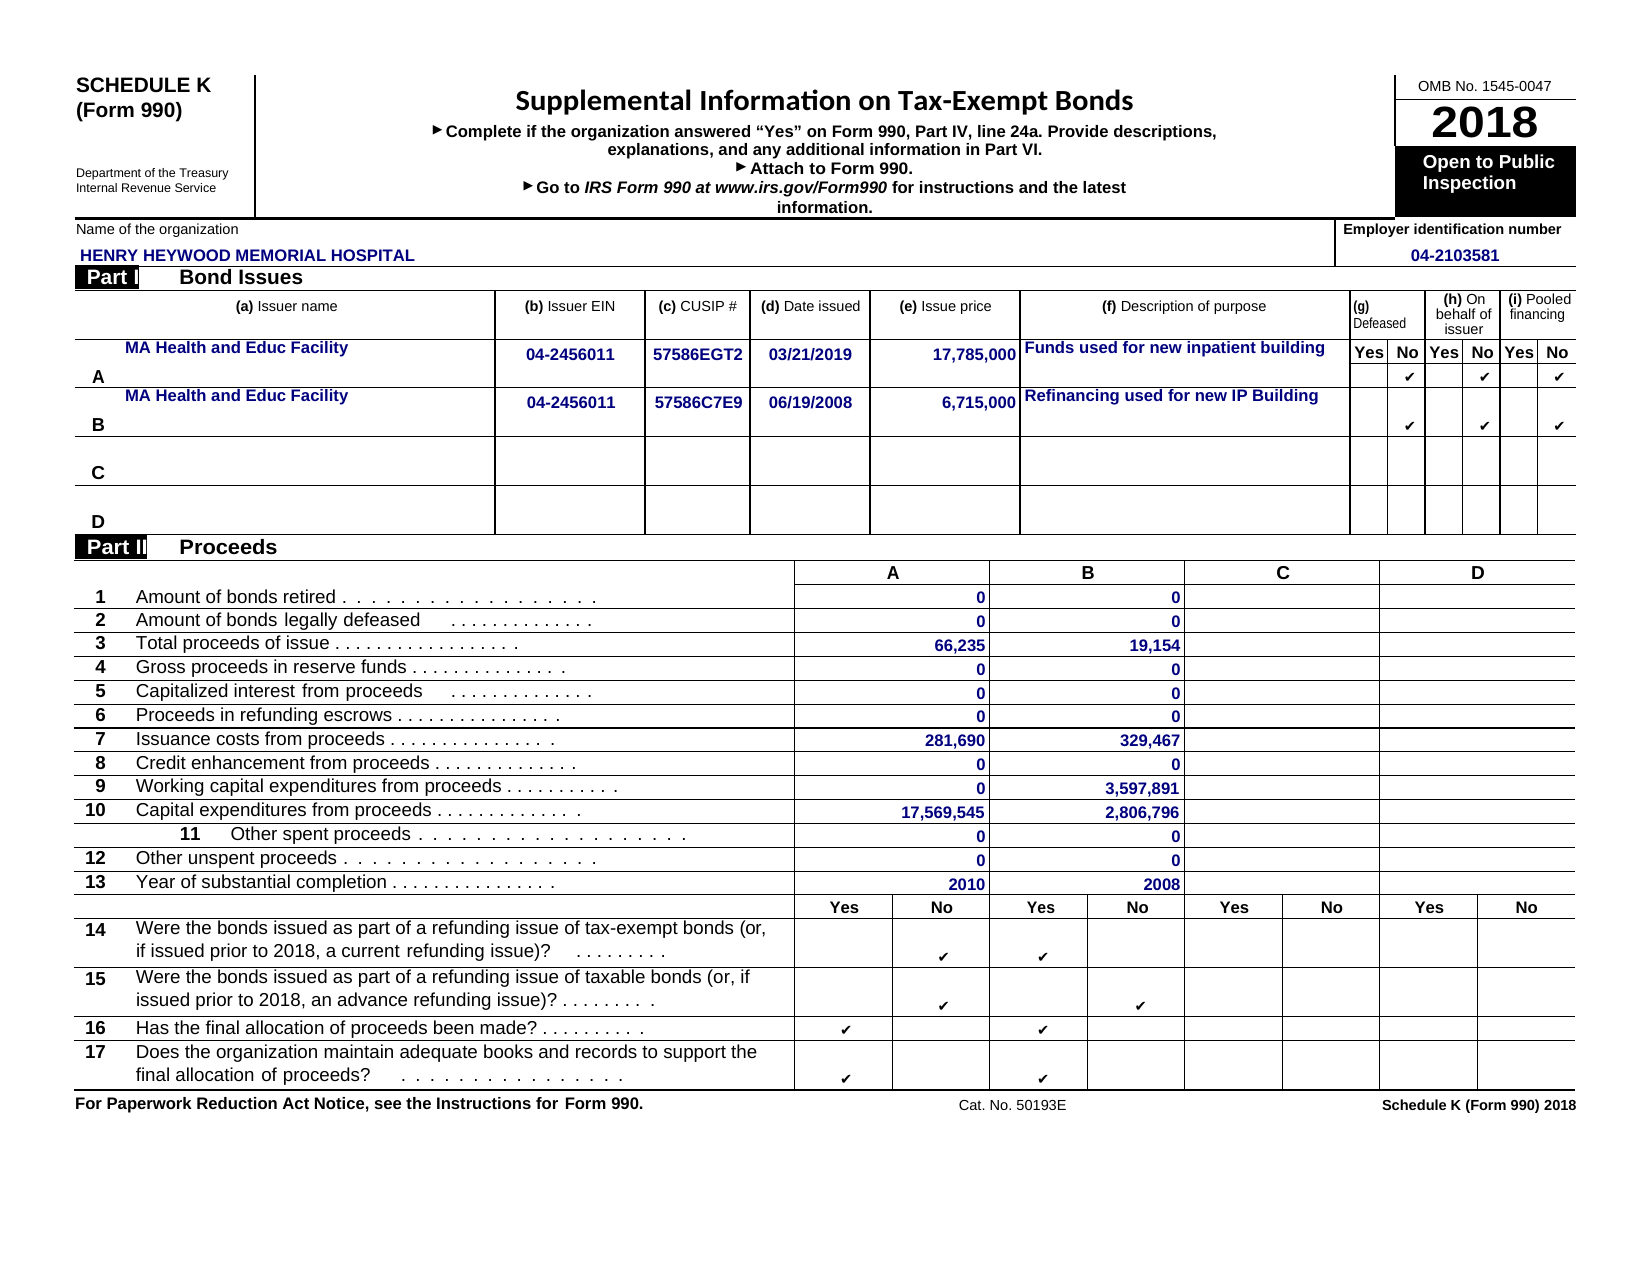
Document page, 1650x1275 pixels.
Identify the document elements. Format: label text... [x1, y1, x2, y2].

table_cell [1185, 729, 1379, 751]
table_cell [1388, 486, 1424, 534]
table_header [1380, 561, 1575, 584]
text For Paperwork Reduction Act Notice, see the Instructions for Form 990. Cat. No. 50193E Schedule K (Form 990) 2018 [75, 1094, 1589, 1114]
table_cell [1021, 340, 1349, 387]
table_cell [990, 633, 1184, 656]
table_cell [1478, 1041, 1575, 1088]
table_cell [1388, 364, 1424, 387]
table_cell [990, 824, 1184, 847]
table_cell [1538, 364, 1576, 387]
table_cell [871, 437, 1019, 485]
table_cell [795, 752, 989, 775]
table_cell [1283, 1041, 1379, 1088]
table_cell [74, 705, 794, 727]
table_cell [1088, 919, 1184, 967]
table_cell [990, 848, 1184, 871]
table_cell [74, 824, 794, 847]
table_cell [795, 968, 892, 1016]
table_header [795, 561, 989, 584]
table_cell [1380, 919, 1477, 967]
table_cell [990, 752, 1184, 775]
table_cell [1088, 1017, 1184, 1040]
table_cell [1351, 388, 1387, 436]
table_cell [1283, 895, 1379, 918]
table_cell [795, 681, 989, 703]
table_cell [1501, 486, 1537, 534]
text Part II Proceeds [147, 535, 1589, 559]
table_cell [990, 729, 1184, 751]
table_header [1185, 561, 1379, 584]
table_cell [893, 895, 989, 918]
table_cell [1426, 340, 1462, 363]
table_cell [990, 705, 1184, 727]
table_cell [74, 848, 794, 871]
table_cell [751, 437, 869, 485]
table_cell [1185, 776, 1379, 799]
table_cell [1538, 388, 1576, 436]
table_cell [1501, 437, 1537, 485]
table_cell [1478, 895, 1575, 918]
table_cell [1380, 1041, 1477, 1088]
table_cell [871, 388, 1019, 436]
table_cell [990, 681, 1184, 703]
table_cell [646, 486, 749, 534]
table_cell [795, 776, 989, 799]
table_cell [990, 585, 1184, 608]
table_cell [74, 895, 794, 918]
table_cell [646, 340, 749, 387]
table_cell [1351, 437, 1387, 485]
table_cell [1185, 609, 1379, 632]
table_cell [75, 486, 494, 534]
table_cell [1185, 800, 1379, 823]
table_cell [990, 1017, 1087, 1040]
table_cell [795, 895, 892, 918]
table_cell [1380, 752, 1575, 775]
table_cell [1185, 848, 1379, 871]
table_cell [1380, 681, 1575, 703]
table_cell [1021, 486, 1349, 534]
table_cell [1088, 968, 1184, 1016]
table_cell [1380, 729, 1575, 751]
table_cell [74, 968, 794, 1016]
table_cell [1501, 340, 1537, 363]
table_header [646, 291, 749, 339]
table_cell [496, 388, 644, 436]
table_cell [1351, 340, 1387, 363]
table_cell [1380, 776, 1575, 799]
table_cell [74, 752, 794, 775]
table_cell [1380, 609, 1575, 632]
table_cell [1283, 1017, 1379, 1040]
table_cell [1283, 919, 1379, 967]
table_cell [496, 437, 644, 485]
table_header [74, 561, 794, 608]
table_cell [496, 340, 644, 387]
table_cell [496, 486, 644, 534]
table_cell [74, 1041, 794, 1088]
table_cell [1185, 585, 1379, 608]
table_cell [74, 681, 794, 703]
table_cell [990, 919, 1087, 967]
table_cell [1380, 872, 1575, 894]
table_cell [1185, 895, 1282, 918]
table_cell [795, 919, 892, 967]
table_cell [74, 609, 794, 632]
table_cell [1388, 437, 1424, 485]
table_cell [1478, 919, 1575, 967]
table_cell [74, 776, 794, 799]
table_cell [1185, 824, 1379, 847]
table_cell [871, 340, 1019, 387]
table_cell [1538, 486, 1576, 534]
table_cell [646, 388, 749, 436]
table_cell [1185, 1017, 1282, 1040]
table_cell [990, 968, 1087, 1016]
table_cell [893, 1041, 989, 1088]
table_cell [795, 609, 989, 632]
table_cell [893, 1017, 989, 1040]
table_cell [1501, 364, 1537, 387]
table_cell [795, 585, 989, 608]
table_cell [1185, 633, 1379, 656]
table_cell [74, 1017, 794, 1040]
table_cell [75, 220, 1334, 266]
subtitle Part I Bond Issues [139, 267, 1589, 289]
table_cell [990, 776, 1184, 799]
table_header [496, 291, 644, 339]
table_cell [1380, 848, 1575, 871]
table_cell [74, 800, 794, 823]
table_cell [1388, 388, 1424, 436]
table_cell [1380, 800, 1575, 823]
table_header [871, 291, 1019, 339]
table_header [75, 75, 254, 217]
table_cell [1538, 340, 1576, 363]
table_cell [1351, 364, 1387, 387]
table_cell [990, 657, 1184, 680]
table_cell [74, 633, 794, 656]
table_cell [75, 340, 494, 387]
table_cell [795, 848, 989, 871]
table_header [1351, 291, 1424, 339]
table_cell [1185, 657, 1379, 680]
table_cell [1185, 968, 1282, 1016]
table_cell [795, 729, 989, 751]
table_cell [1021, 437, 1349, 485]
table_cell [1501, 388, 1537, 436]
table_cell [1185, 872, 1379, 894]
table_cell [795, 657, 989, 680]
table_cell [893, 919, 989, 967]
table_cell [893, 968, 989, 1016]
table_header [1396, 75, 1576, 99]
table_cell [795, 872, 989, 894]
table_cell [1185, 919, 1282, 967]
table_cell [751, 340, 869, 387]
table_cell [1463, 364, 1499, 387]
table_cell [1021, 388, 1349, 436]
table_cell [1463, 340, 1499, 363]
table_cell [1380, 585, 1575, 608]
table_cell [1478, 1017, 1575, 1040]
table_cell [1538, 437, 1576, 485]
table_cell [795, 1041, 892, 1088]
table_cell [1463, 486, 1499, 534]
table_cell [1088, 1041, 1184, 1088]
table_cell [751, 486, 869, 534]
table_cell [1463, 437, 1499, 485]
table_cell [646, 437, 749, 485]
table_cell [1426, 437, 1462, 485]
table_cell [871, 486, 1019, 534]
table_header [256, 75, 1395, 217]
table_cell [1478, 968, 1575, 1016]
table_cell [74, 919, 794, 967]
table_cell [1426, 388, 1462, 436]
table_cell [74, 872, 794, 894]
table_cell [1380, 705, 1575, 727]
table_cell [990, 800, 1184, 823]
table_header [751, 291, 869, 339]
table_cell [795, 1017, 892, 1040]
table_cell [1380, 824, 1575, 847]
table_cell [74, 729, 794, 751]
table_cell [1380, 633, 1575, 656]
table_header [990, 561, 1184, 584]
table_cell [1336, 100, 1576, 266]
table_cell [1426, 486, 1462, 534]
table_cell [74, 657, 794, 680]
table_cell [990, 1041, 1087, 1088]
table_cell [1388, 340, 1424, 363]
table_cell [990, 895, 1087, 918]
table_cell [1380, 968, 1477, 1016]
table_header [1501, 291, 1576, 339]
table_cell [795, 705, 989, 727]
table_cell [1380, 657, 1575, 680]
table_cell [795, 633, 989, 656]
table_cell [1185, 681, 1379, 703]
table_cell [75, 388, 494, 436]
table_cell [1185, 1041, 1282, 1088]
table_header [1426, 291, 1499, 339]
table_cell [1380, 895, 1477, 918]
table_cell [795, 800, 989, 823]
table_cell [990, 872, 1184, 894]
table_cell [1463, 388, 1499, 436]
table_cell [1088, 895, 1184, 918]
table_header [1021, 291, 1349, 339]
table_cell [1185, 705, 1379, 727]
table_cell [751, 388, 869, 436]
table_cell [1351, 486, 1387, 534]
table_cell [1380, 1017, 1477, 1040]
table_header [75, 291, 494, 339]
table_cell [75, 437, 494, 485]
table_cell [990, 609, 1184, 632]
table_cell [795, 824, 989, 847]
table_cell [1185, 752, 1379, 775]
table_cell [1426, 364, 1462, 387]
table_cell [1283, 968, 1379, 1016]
